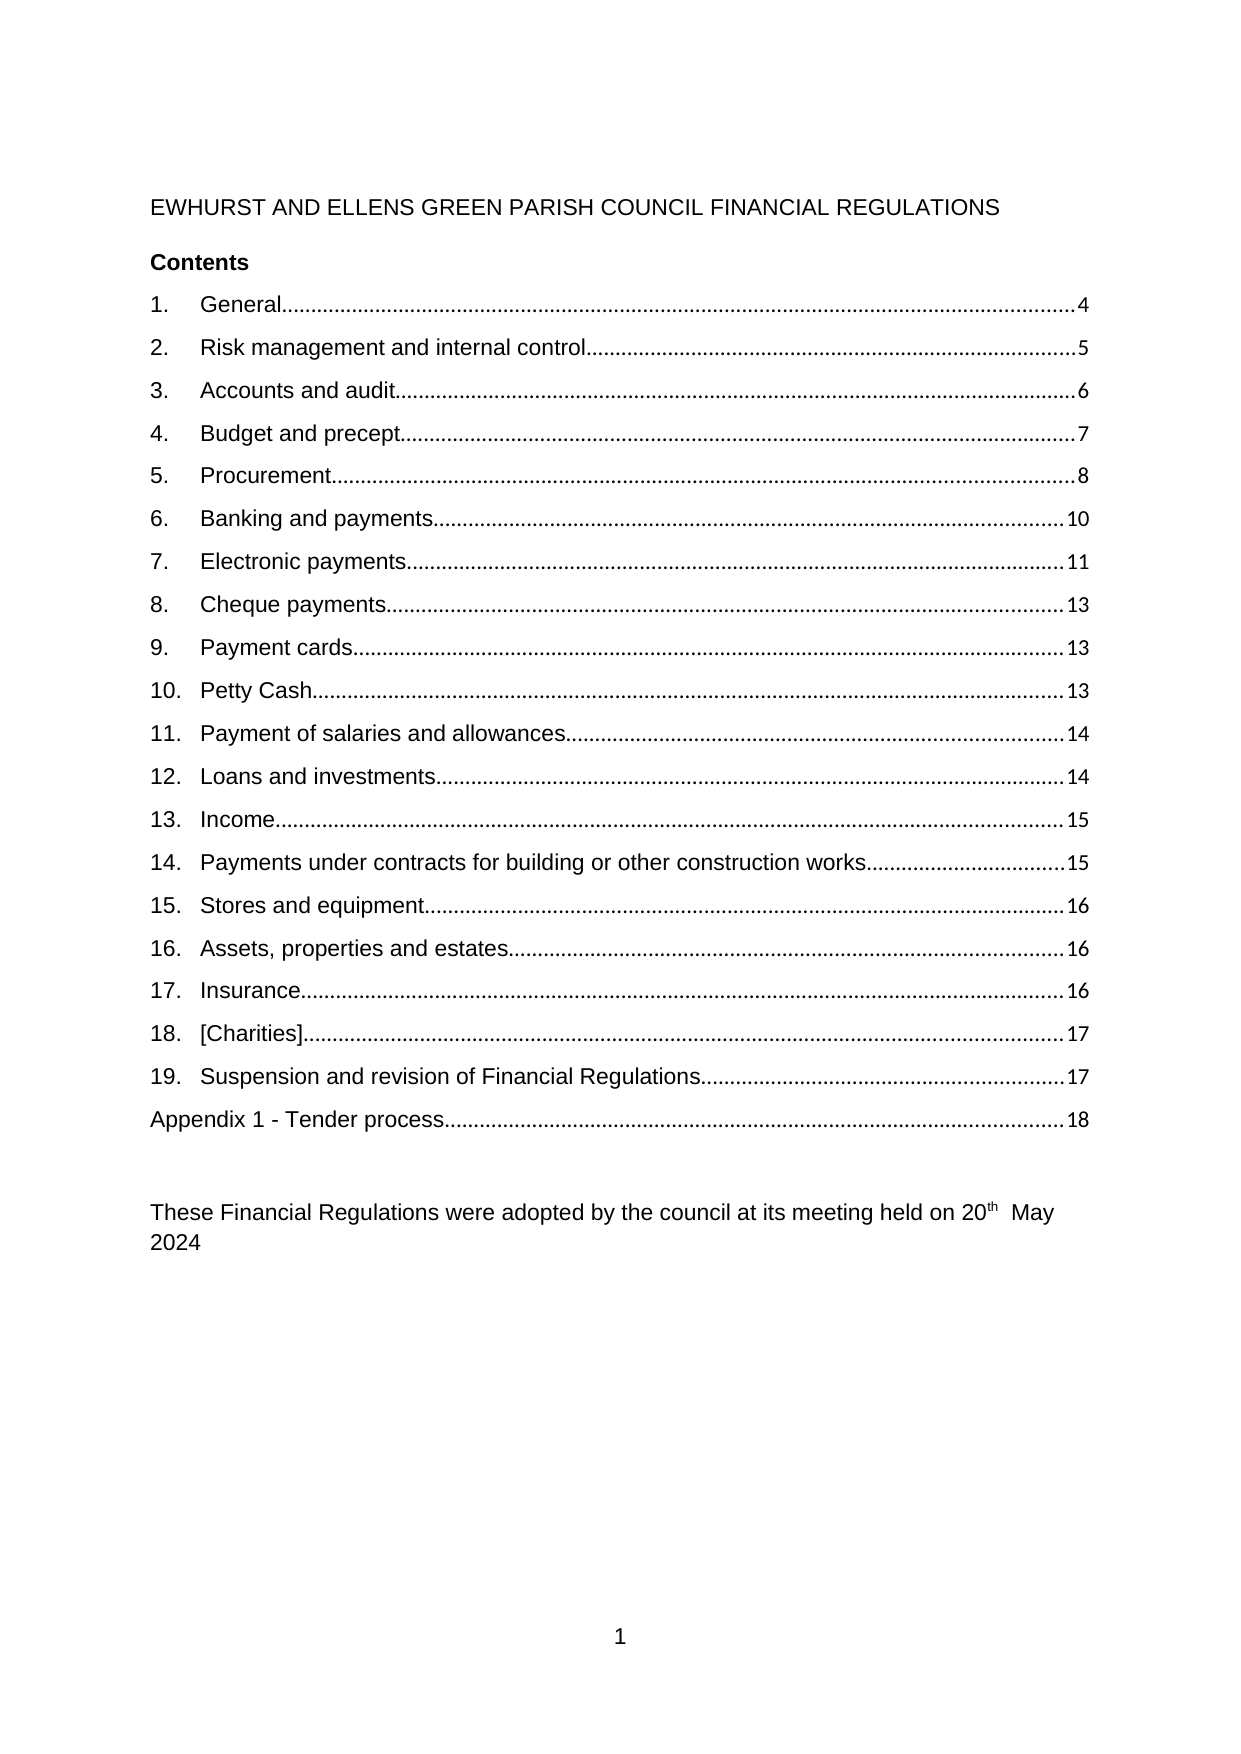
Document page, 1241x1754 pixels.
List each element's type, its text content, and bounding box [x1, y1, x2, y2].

text These Financial Regulations were adopted by the council at its meeting held on 20th May 2024 [150, 1199, 1090, 1256]
text EWHURST AND ELLENS GREEN PARISH COUNCIL FINANCIAL REGULATIONS [150, 194, 1090, 220]
